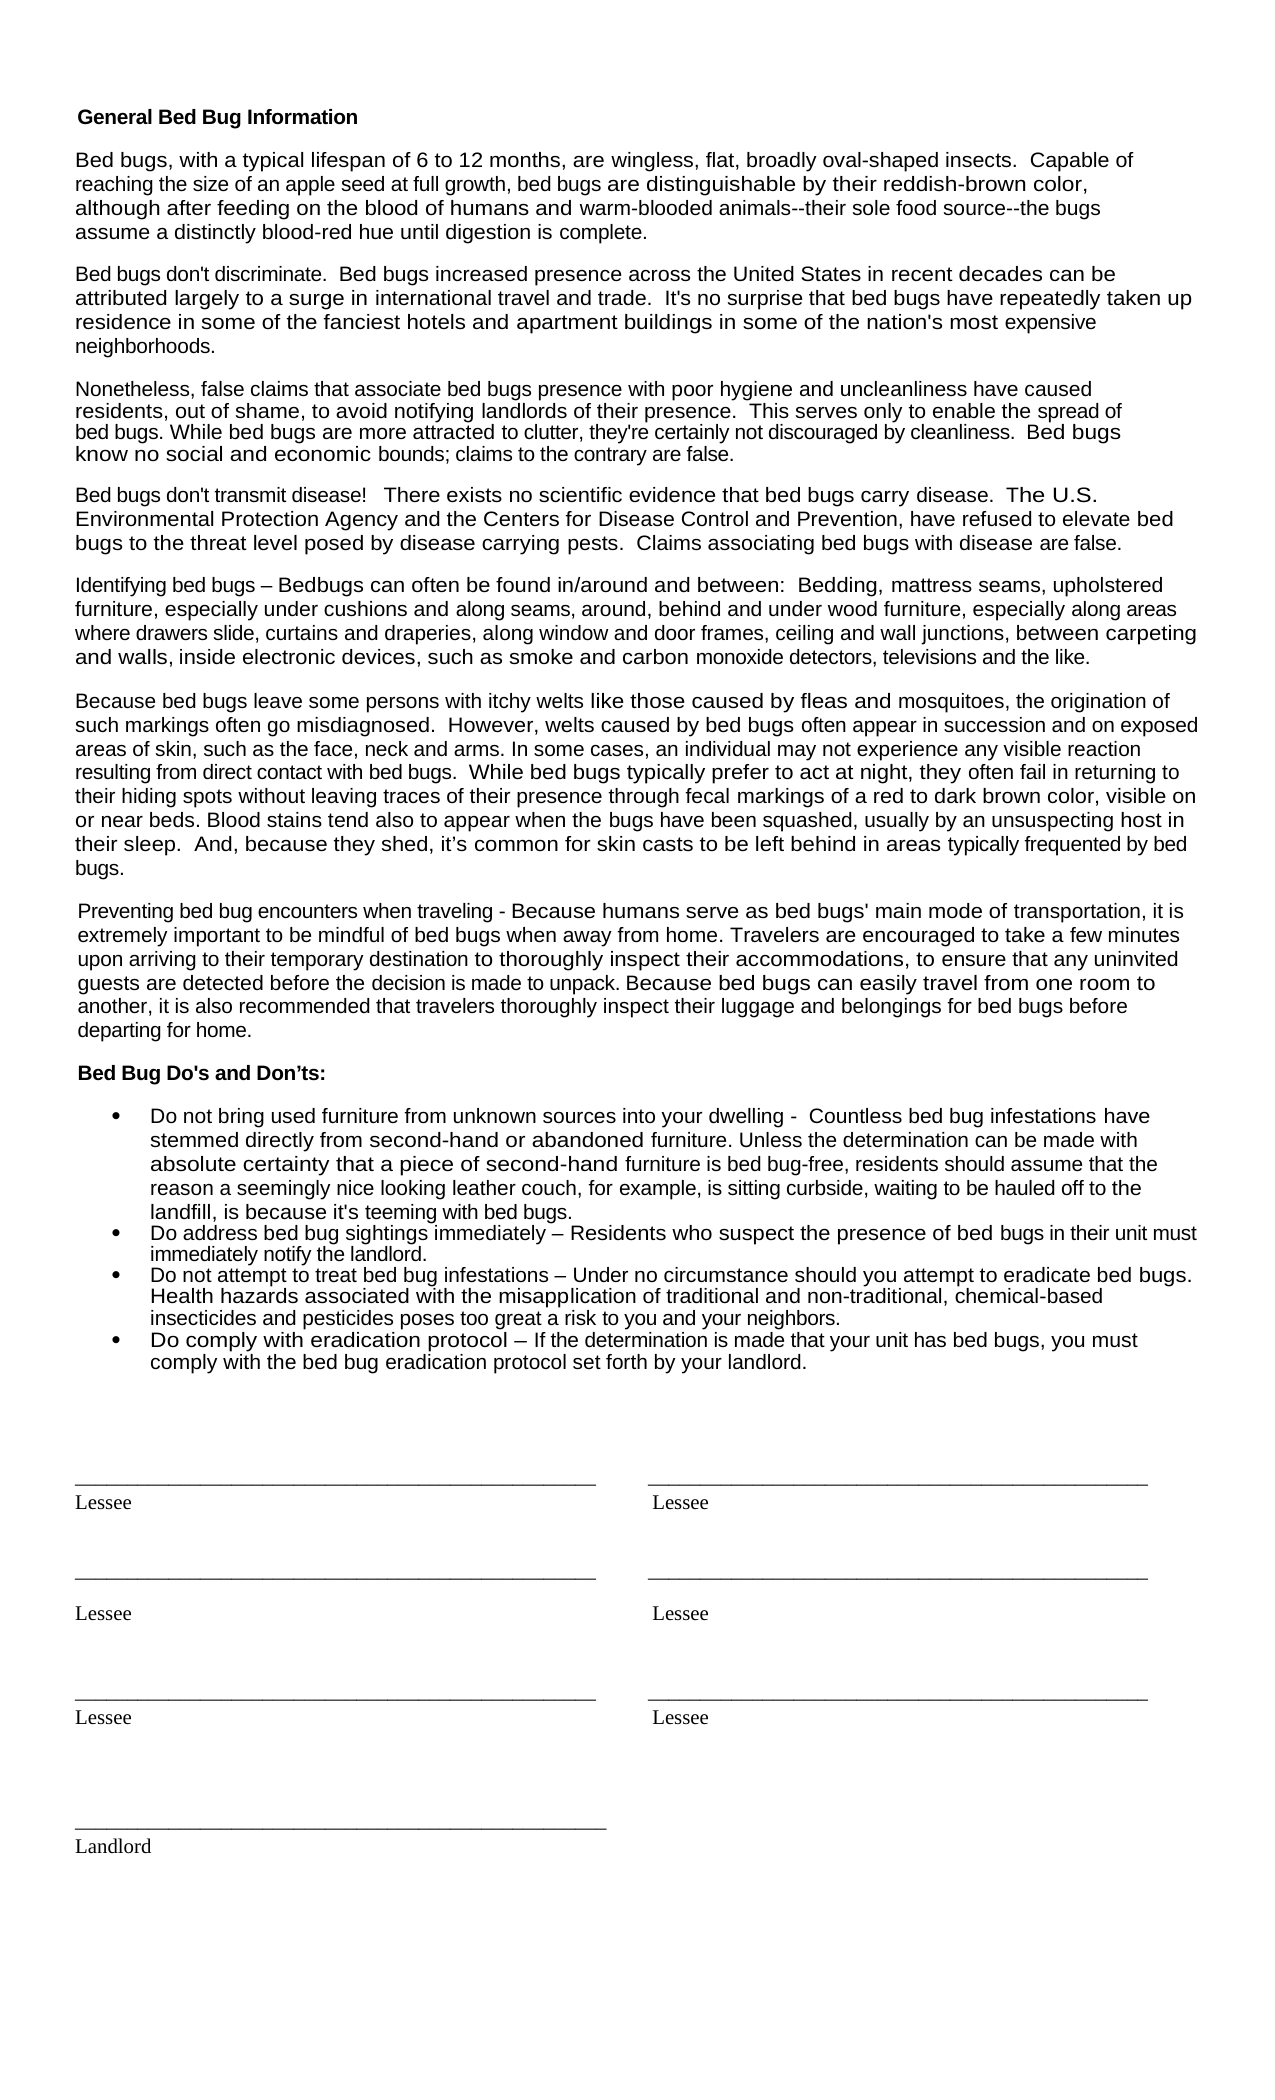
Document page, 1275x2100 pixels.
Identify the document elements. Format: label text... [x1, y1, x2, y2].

text Landlord [75, 1834, 1200, 1858]
text ___________________________________________________ [75, 1808, 1200, 1832]
text Bed bugs don't transmit disease! There exists no scientific evidence that bed bugs carry disease. The U.S. Environmental Protection Agency and the Centers for Disease Control and Prevention, have refused to elevate bed bugs to the threat level posed by disease carrying pests. Claims associating bed bugs with disease are false. [75, 483, 1200, 555]
text Identifying bed bugs – Bedbugs can often be found in/around and between: Bedding, mattress seams, upholstered furniture, especially under cushions and along seams, around, behind and under wood furniture, especially along areas where drawers slide, curtains and draperies, along window and door frames, ceiling and wall junctions, between carpeting and walls, inside electronic devices, such as smoke and carbon monoxide detectors, televisions and the like. [75, 574, 1200, 669]
text Lessee Lessee [75, 1490, 1200, 1514]
list Do address bed bug sightings immediately – Residents who suspect the presence of bed bugs in their unit must immediately notify the landlord. [112, 1224, 1200, 1266]
text __________________________________________________ ________________________________________________ [75, 1558, 1200, 1582]
list Do not attempt to treat bed bug infestations – Under no circumstance should you attempt to eradicate bed bugs. Health hazards associated with the misapplication of traditional and non-traditional, chemical-based insecticides and pesticides poses too great a risk to you and your neighbors. [112, 1266, 1200, 1329]
text General Bed Bug Information [77, 105, 1200, 129]
text Bed Bug Do's and Don’ts: [77, 1061, 1200, 1085]
text Bed bugs, with a typical lifespan of 6 to 12 months, are wingless, flat, broadly oval-shaped insects. Capable of reaching the size of an apple seed at full growth, bed bugs are distinguishable by their reddish-brown color, although after feeding on the blood of humans and warm-blooded animals--their sole food source--the bugs assume a distinctly blood-red hue until digestion is complete. [75, 148, 1200, 244]
text __________________________________________________ ________________________________________________ [75, 1464, 1200, 1488]
text Because bed bugs leave some persons with itchy welts like those caused by fleas and mosquitoes, the origination of such markings often go misdiagnosed. However, welts caused by bed bugs often appear in succession and on exposed areas of skin, such as the face, neck and arms. In some cases, an individual may not experience any visible reaction resulting from direct contact with bed bugs. While bed bugs typically prefer to act at night, they often fail in returning to their hiding spots without leaving traces of their presence through fecal markings of a red to dark brown color, visible on or near beds. Blood stains tend also to appear when the bugs have been squashed, usually by an unsuspecting host in their sleep. And, because they shed, it’s common for skin casts to be left behind in areas typically frequented by bed bugs. [75, 689, 1200, 881]
text Nonetheless, false claims that associate bed bugs presence with poor hygiene and uncleanliness have caused residents, out of shame, to avoid notifying landlords of their presence. This serves only to enable the spread of bed bugs. While bed bugs are more attracted to clutter, they're certainly not discouraged by cleanliness. Bed bugs know no social and economic bounds; claims to the contrary are false. [75, 379, 1147, 465]
text Lessee Lessee [75, 1601, 1200, 1625]
list Do comply with eradication protocol – If the determination is made that your unit has bed bugs, you must comply with the bed bug eradication protocol set forth by your landlord. [112, 1329, 1200, 1374]
text Preventing bed bug encounters when traveling - Because humans serve as bed bugs' main mode of transportation, it is extremely important to be mindful of bed bugs when away from home. Travelers are encouraged to take a few minutes upon arriving to their temporary destination to thoroughly inspect their accommodations, to ensure that any uninvited guests are detected before the decision is made to unpack. Because bed bugs can easily travel from one room to another, it is also recommended that travelers thoroughly inspect their luggage and belongings for bed bugs before departing for home. [77, 899, 1200, 1043]
list Do not bring used furniture from unknown sources into your dwelling - Countless bed bug infestations have stemmed directly from second-hand or abandoned furniture. Unless the determination can be made with absolute certainty that a piece of second-hand furniture is bed bug-free, residents should assume that the reason a seemingly nice looking leather couch, for example, is sitting curbside, waiting to be hauled off to the landfill, is because it's teeming with bed bugs. [112, 1104, 1200, 1224]
text Bed bugs don't discriminate. Bed bugs increased presence across the United States in recent decades can be attributed largely to a surge in international travel and trade. It's no surprise that bed bugs have repeatedly taken up residence in some of the fanciest hotels and apartment buildings in some of the nation's most expensive neighborhoods. [75, 262, 1200, 358]
text Lessee Lessee [75, 1705, 1200, 1729]
text __________________________________________________ ________________________________________________ [75, 1679, 1200, 1703]
